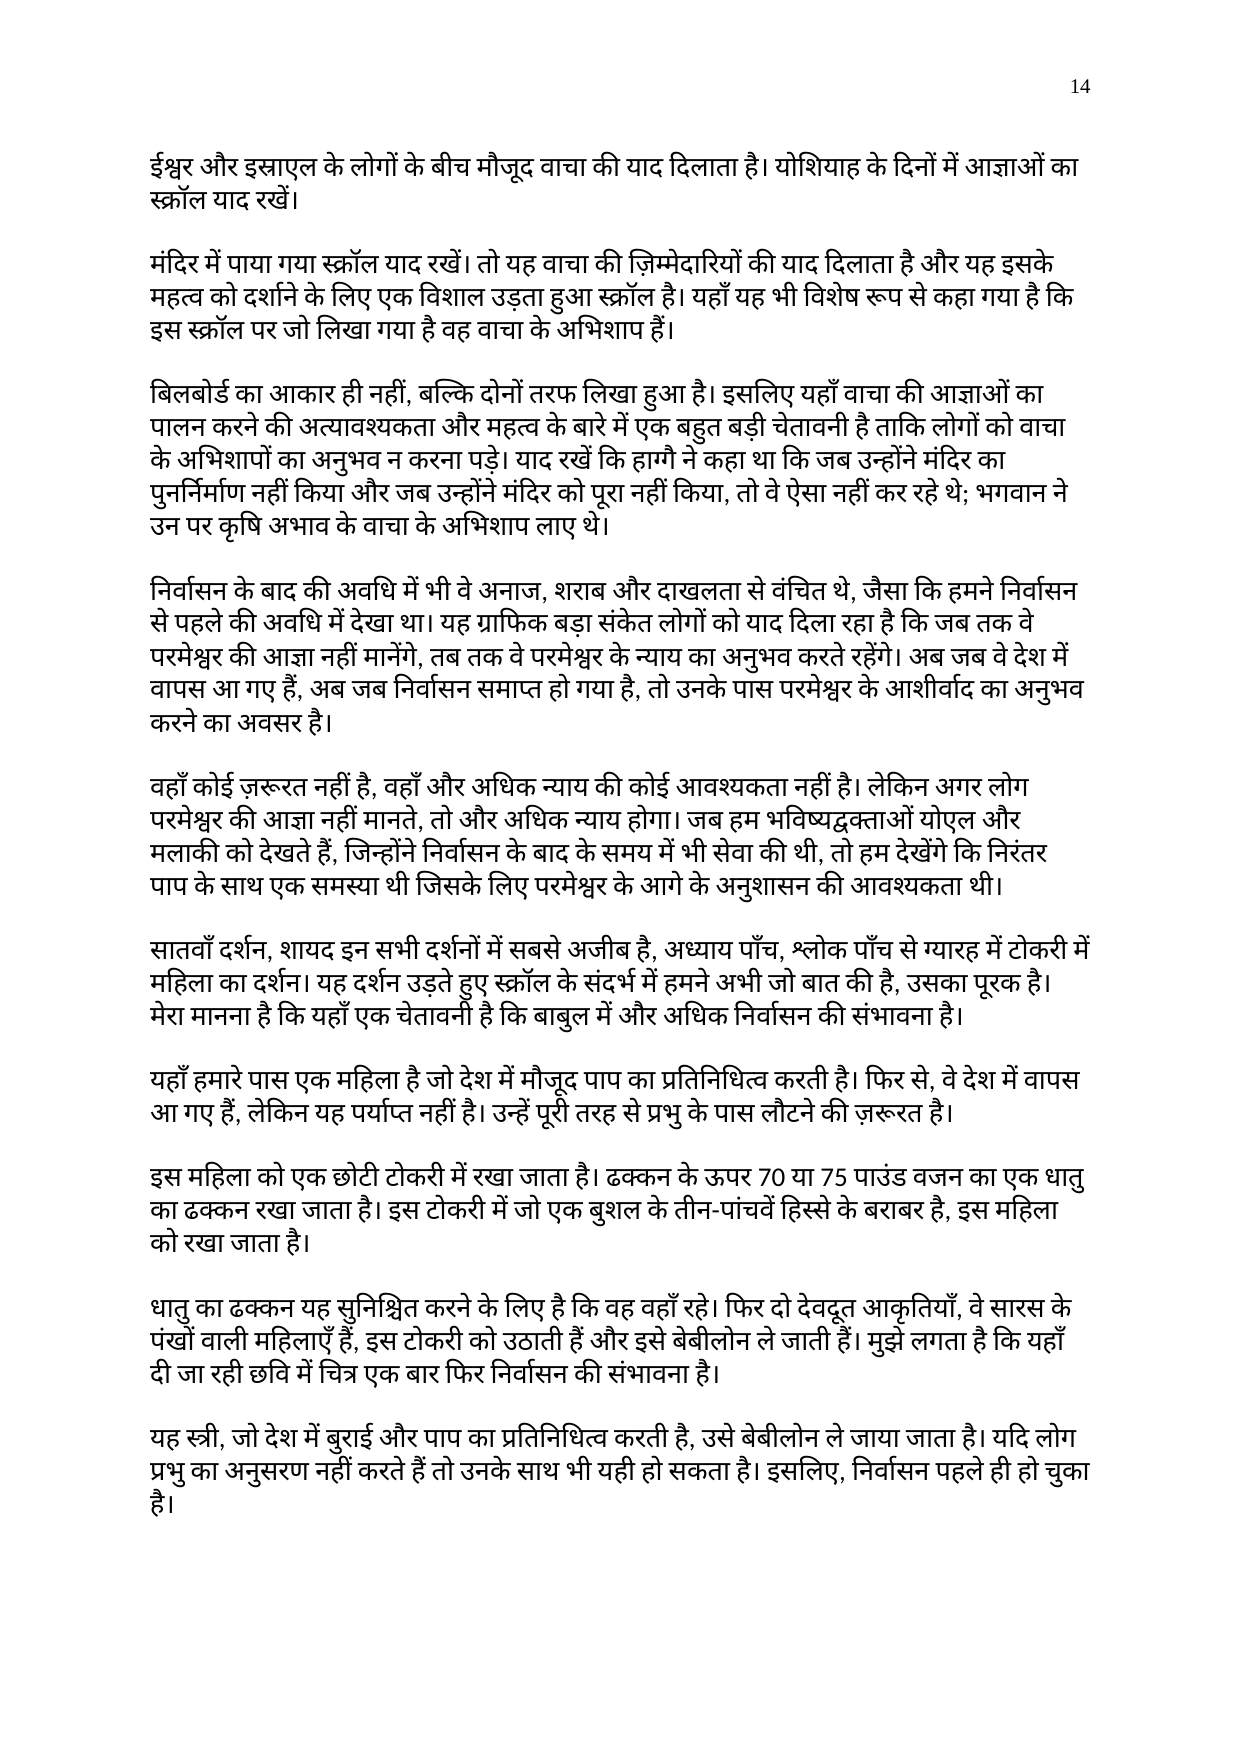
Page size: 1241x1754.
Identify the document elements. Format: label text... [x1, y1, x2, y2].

text मंदिर में पाया गया स्क्रॉल याद रखें। तो यह वाचा की ज़िम्मेदारियों की याद दिलाता है और यह इसके महत्व को दर्शाने के लिए एक विशाल उड़ता हुआ स्क्रॉल है। यहाँ यह भी विशेष रूप से कहा गया है कि इस स्क्रॉल पर जो लिखा गया है वह वाचा के अभिशाप हैं। [150, 247, 1090, 346]
text यह स्त्री, जो देश में बुराई और पाप का प्रतिनिधित्व करती है, उसे बेबीलोन ले जाया जाता है। यदि लोग प्रभु का अनुसरण नहीं करते हैं तो उनके साथ भी यही हो सकता है। इसलिए, निर्वासन पहले ही हो चुका है। [150, 1421, 1090, 1520]
text बिलबोर्ड का आकार ही नहीं, बल्कि दोनों तरफ लिखा हुआ है। इसलिए यहाँ वाचा की आज्ञाओं का पालन करने की अत्यावश्यकता और महत्व के बारे में एक बहुत बड़ी चेतावनी है ताकि लोगों को वाचा के अभिशापों का अनुभव न करना पड़े। याद रखें कि हाग्गै ने कहा था कि जब उन्होंने मंदिर का पुनर्निर्माण नहीं किया और जब उन्होंने मंदिर को पूरा नहीं किया, तो वे ऐसा नहीं कर रहे थे; भगवान ने उन पर कृषि अभाव के वाचा के अभिशाप लाए थे। [150, 377, 1090, 542]
text यहाँ हमारे पास एक महिला है जो देश में मौजूद पाप का प्रतिनिधित्व करती है। फिर से, वे देश में वापस आ गए हैं, लेकिन यह पर्याप्त नहीं है। उन्हें पूरी तरह से प्रभु के पास लौटने की ज़रूरत है। [150, 1063, 1090, 1129]
text निर्वासन के बाद की अवधि में भी वे अनाज, शराब और दाखलता से वंचित थे, जैसा कि हमने निर्वासन से पहले की अवधि में देखा था। यह ग्राफिक बड़ा संकेत लोगों को याद दिला रहा है कि जब तक वे परमेश्वर की आज्ञा नहीं मानेंगे, तब तक वे परमेश्वर के न्याय का अनुभव करते रहेंगे। अब जब वे देश में वापस आ गए हैं, अब जब निर्वासन समाप्त हो गया है, तो उनके पास परमेश्वर के आशीर्वाद का अनुभव करने का अवसर है। [150, 574, 1090, 739]
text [150, 150, 1090, 216]
text सातवाँ दर्शन, शायद इन सभी दर्शनों में सबसे अजीब है, अध्याय पाँच, श्लोक पाँच से ग्यारह में टोकरी में महिला का दर्शन। यह दर्शन उड़ते हुए स्क्रॉल के संदर्भ में हमने अभी जो बात की है, उसका पूरक है। मेरा मानना है कि यहाँ एक चेतावनी है कि बाबुल में और अधिक निर्वासन की संभावना है। [150, 933, 1090, 1032]
text इस महिला को एक छोटी टोकरी में रखा जाता है। ढक्कन के ऊपर 70 या 75 पाउंड वजन का एक धातु का ढक्कन रखा जाता है। इस टोकरी में जो एक बुशल के तीन-पांचवें हिस्से के बराबर है, इस महिला को रखा जाता है। [150, 1161, 1090, 1259]
text धातु का ढक्कन यह सुनिश्चित करने के लिए है कि वह वहाँ रहे। फिर दो देवदूत आकृतियाँ, वे सारस के पंखों वाली महिलाएँ हैं, इस टोकरी को उठाती हैं और इसे बेबीलोन ले जाती हैं। मुझे लगता है कि यहाँ दी जा रही छवि में चित्र एक बार फिर निर्वासन की संभावना है। [150, 1291, 1090, 1390]
text वहाँ कोई ज़रूरत नहीं है, वहाँ और अधिक न्याय की कोई आवश्यकता नहीं है। लेकिन अगर लोग परमेश्वर की आज्ञा नहीं मानते, तो और अधिक न्याय होगा। जब हम भविष्यद्वक्ताओं योएल और मलाकी को देखते हैं, जिन्होंने निर्वासन के बाद के समय में भी सेवा की थी, तो हम देखेंगे कि निरंतर पाप के साथ एक समस्या थी जिसके लिए परमेश्वर के आगे के अनुशासन की आवश्यकता थी। [150, 770, 1090, 902]
